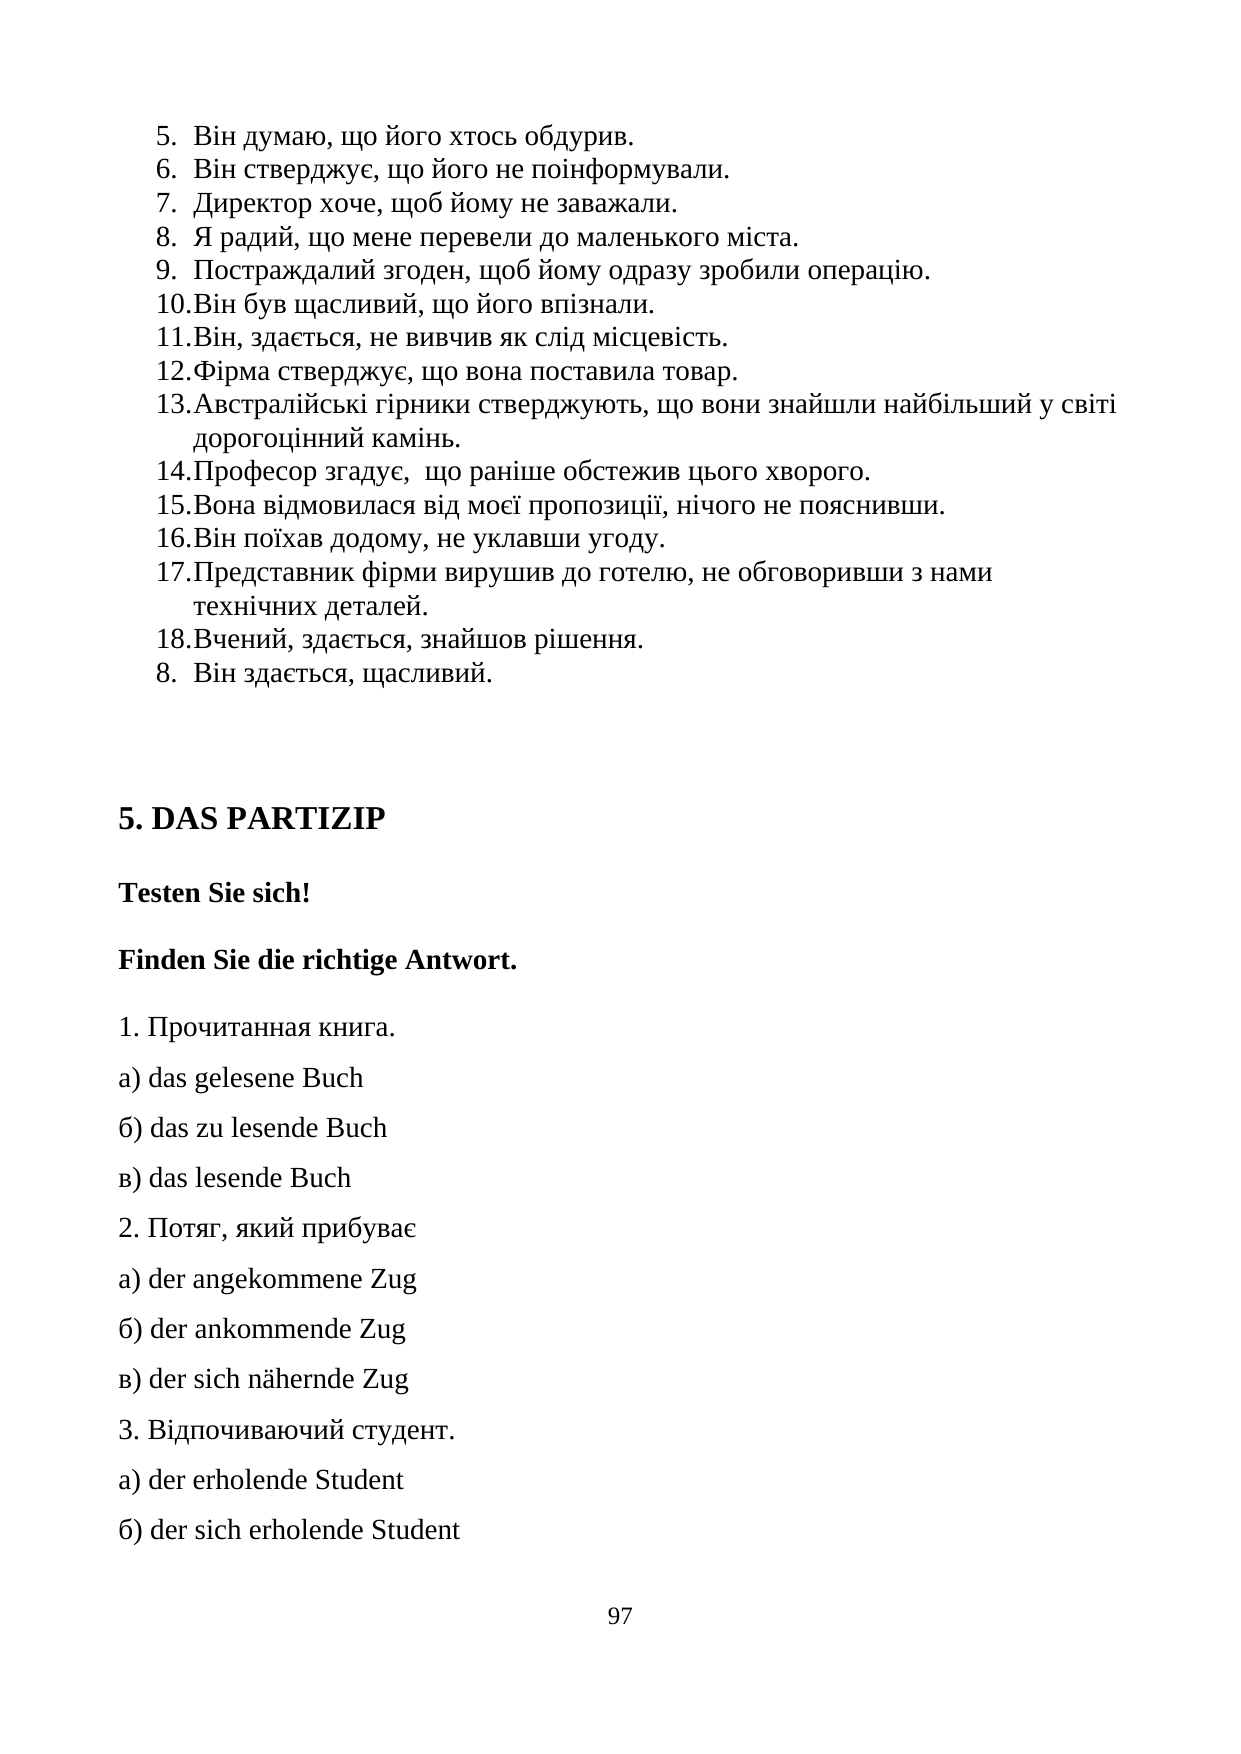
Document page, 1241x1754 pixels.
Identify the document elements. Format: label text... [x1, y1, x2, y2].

list Представник фірми вирушив до готелю, не обговоривши з нами технічних деталей. [156, 554, 1122, 621]
list Австралійські гірники стверджують, що вони знайшли найбільший у світі дорогоцінний камінь. [156, 386, 1122, 453]
list Він стверджує, що його не поінформували. [156, 152, 1122, 185]
list Постраждалий згоден, щоб йому одразу зробили операцію. [156, 252, 1122, 286]
list Вчений, здається, знайшов рішення. [156, 621, 1122, 655]
list Професор згадує, що раніше обстежив цього хворого. [156, 453, 1122, 487]
list Директор хоче, щоб йому не заважали. [156, 185, 1122, 219]
list Він думаю, що його хтось обдурив. [156, 118, 1122, 152]
text 1. Прочитанная книга. [118, 1009, 1122, 1043]
list Він поїхав додому, не уклавши угоду. [156, 521, 1122, 554]
text б) das zu lesende Buch [118, 1110, 1122, 1143]
text а) der erholende Student [118, 1462, 1122, 1496]
text в) der sich nähernde Zug [118, 1362, 1122, 1395]
list Він був щасливий, що його впізнали. [156, 286, 1122, 319]
text Testen Sie sich! [118, 875, 1122, 909]
text 2. Потяг, який прибуває [118, 1211, 1122, 1244]
list Фірма стверджує, що вона поставила товар. [156, 353, 1122, 386]
text б) der ankommende Zug [118, 1311, 1122, 1345]
list Я радий, що мене перевели до маленького міста. [156, 219, 1122, 252]
text б) der sich erholende Student [118, 1512, 1122, 1546]
list Вона відмовилася від моєї пропозиції, нічого не пояснивши. [156, 487, 1122, 521]
text а) der angekommene Zug [118, 1261, 1122, 1294]
text а) das gelesene Buch [118, 1060, 1122, 1093]
list Він, здається, не вивчив як слід місцевість. [156, 319, 1122, 353]
list Він здається, щасливий. [156, 655, 1122, 688]
text в) das lesende Buch [118, 1160, 1122, 1194]
text Finden Sie die richtige Antwort. [118, 942, 1122, 976]
text 3. Відпочиваючий студент. [118, 1412, 1122, 1445]
text 5. DAS PARTIZIP [118, 798, 1122, 837]
